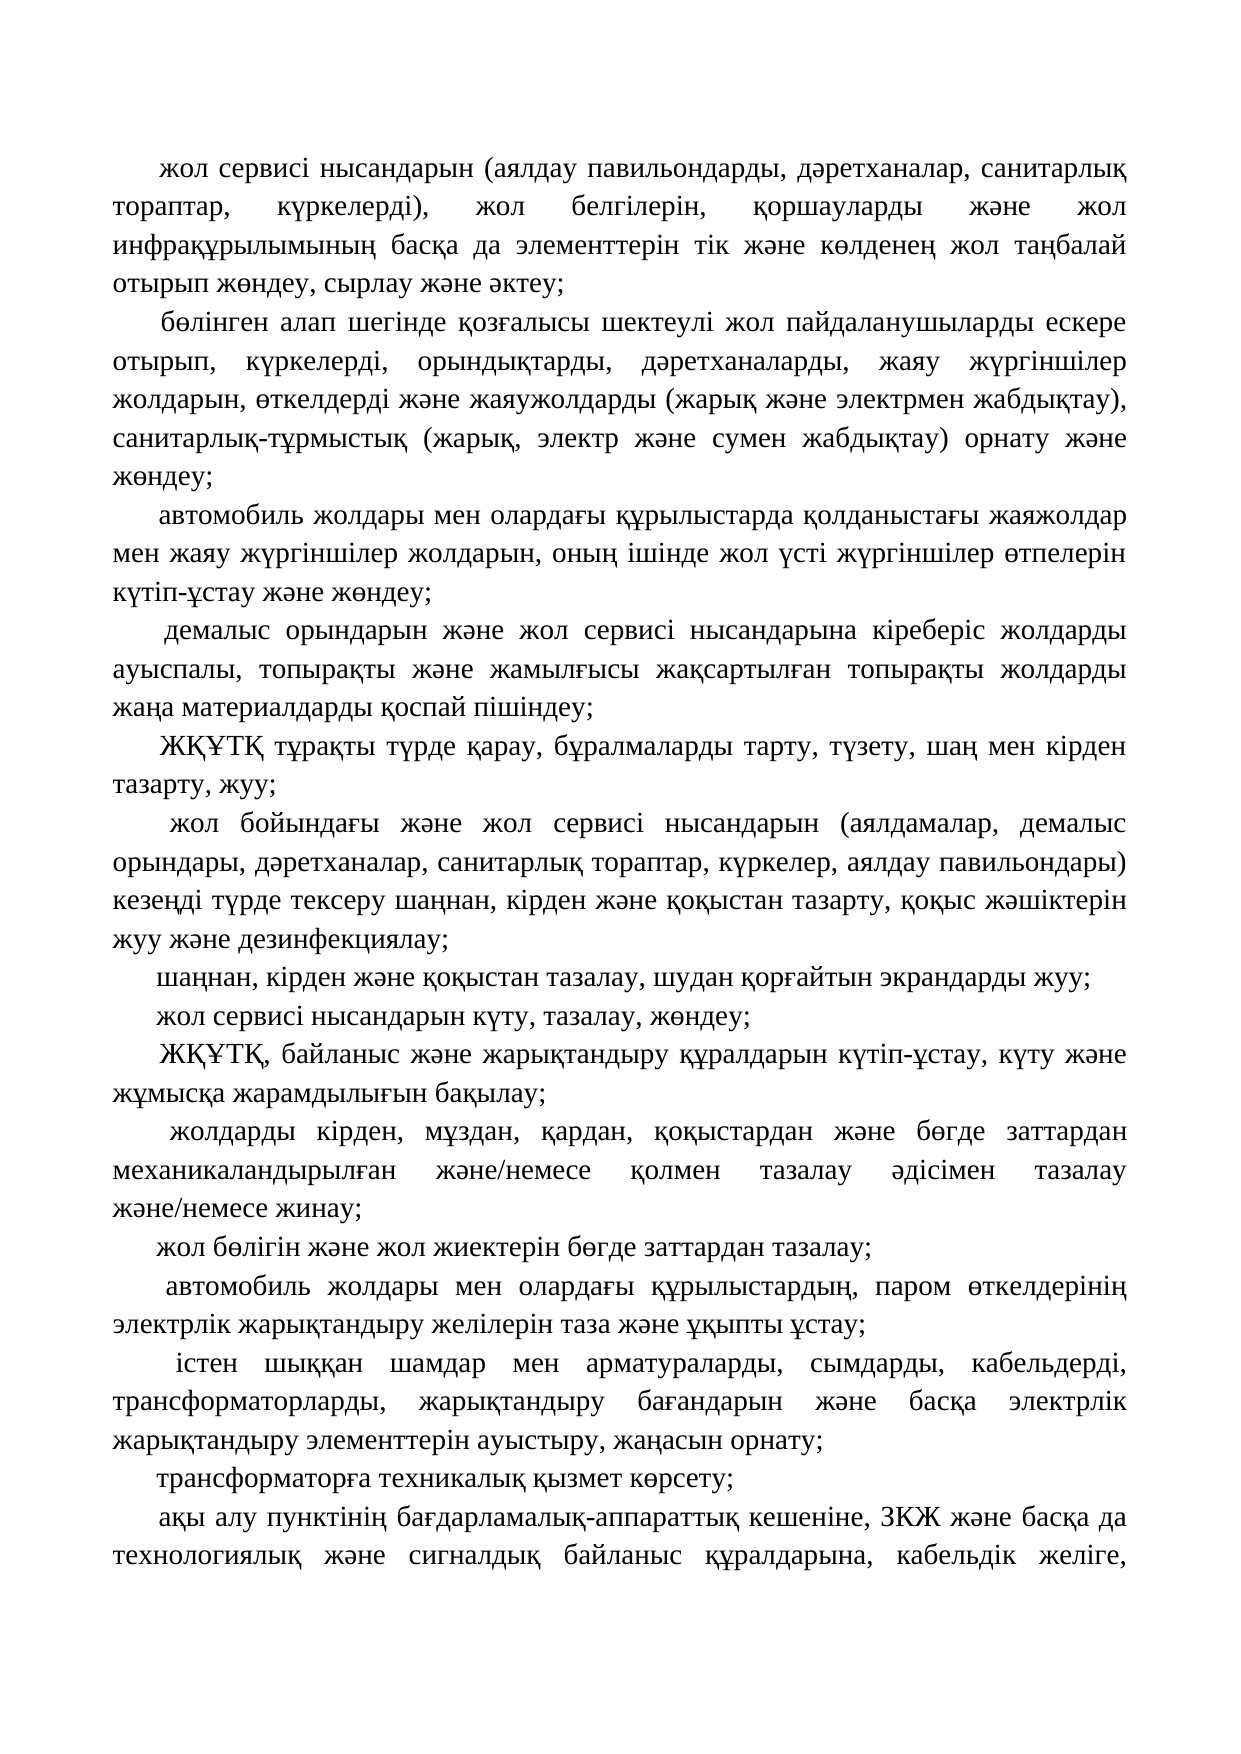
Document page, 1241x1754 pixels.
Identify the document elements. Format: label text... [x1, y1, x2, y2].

text бөлінген алап шегінде қозғалысы шектеулі жол пайдаланушыларды ескере отырып, күркелерді, орындықтарды, дәретханаларды, жаяу жүргіншілер жолдарын, өткелдерді және жаяужолдарды (жарық және электрмен жабдықтау), санитарлық-тұрмыстық (жарық, электр және сумен жабдықтау) орнату және жөндеу; [112, 304, 1128, 492]
text трансформаторға техникалық қызмет көрсету; [112, 1460, 1128, 1494]
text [112, 1499, 1128, 1571]
text ЖҚҰТҚ тұрақты түрде қарау, бұралмаларды тарту, түзету, шаң мен кірден тазарту, жуу; [112, 728, 1128, 800]
text жол сервисі нысандарын (аялдау павильондарды, дәретханалар, санитарлық тораптар, күркелерді), жол белгілерін, қоршауларды және жол инфрақұрылымының басқа да элементтерін тік және көлденең жол таңбалай отырып жөндеу, сырлау және әктеу; [112, 150, 1128, 299]
text жолдарды кірден, мұздан, қардан, қоқыстардан және бөгде заттардан механикаландырылған және/немесе қолмен тазалау әдісімен тазалау және/немесе жинау; [112, 1113, 1128, 1224]
text жол бөлігін және жол жиектерін бөгде заттардан тазалау; [112, 1229, 1128, 1263]
text автомобиль жолдары мен олардағы құрылыстардың, паром өткелдерінің электрлік жарықтандыру желілерін таза және ұқыпты ұстау; [112, 1268, 1128, 1340]
text демалыс орындарын және жол сервисі нысандарына кіреберіс жолдарды ауыспалы, топырақты және жамылғысы жақсартылған топырақты жолдарды жаңа материалдарды қоспай пішіндеу; [112, 612, 1128, 723]
text жол бойындағы және жол сервисі нысандарын (аялдамалар, демалыс орындары, дәретханалар, санитарлық тораптар, күркелер, аялдау павильондары) кезеңді түрде тексеру шаңнан, кірден және қоқыстан тазарту, қоқыс жәшіктерін жуу және дезинфекциялау; [112, 805, 1128, 954]
text автомобиль жолдары мен олардағы құрылыстарда қолданыстағы жаяжолдар мен жаяу жүргіншілер жолдарын, оның ішінде жол үсті жүргіншілер өтпелерін күтіп-ұстау және жөндеу; [112, 497, 1128, 607]
text ЖҚҰТҚ, байланыс және жарықтандыру құралдарын күтіп-ұстау, күту және жұмысқа жарамдылығын бақылау; [112, 1036, 1128, 1108]
text істен шыққан шамдар мен арматураларды, сымдарды, кабельдерді, трансформаторларды, жарықтандыру бағандарын және басқа электрлік жарықтандыру элементтерін ауыстыру, жаңасын орнату; [112, 1345, 1128, 1455]
text жол сервисі нысандарын күту, тазалау, жөндеу; [112, 998, 1128, 1031]
text шаңнан, кірден және қоқыстан тазалау, шудан қорғайтын экрандарды жуу; [112, 959, 1128, 993]
